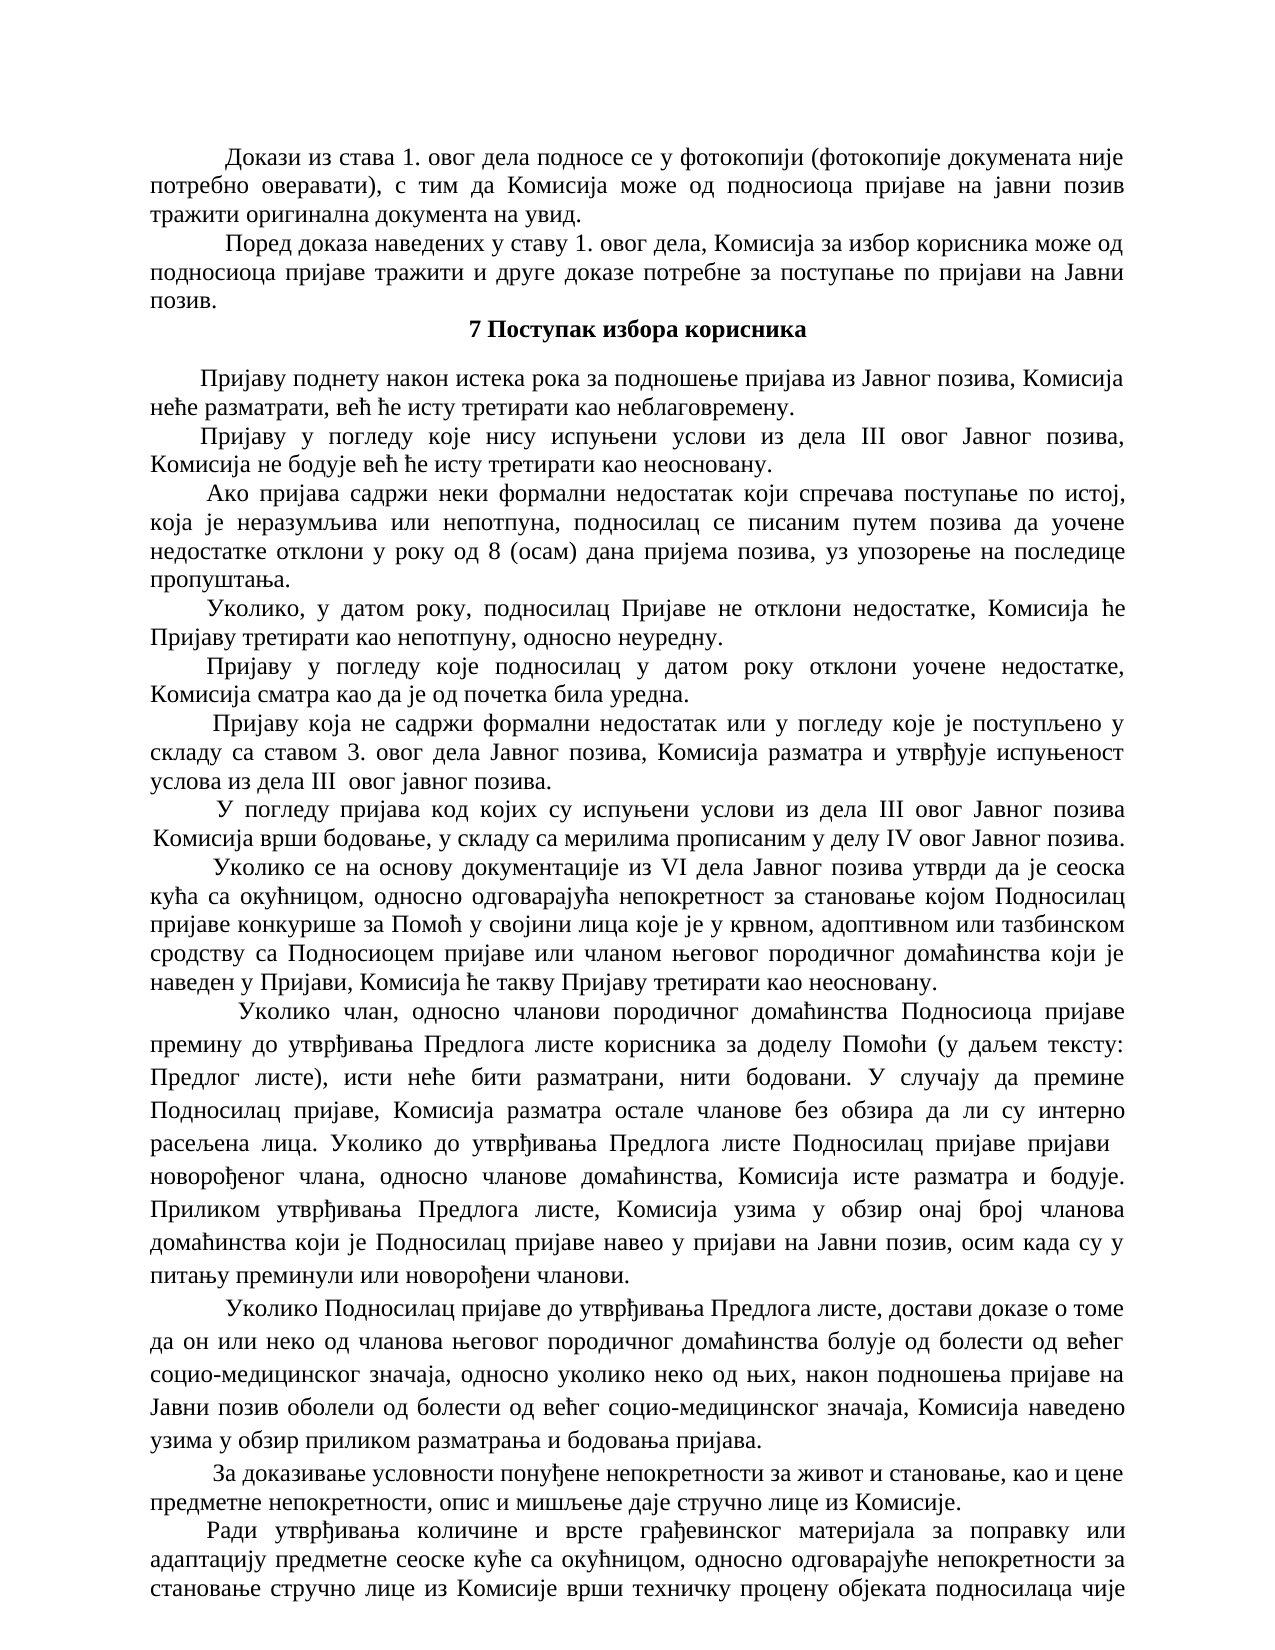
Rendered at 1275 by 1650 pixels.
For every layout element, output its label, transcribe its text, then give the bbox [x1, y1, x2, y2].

text Уколико члан, односно чланови породичног домаћинства Подносиоца пријаве премину до утврђивања Предлога листе корисника за доделу Помоћи (у даљем тексту: Предлог листе), исти неће бити разматрани, нити бодовани. У случају да премине Подносилац пријаве, Комисија разматра остале чланове без обзира да ли су интерно расељена лица. Уколико до утврђивања Предлога листе Подносилац пријаве пријави [150, 996, 1125, 1157]
text За доказивање условности понуђене непокретности за живот и становање, као и цене предметне непокретности, опис и мишљење даје стручно лице из Комисије. [150, 1458, 1124, 1516]
text Пријаву која не садржи формални недостатак или у погледу које је поступљено у складу са ставом 3. овог дела Јавног позива, Комисија разматра и утврђује испуњеност услова из дела III овог јавног позива. [150, 708, 1126, 794]
text Уколико, у датом року, подносилац Пријаве не отклони недостатке, Комисија ће Пријаву третирати као непотпуну, односно неуредну. [150, 593, 1126, 651]
text новорођеног члана, односно чланове домаћинства, Комисија исте разматра и бодује. Приликом утврђивања Предлога листе, Комисија узима у обзир онај број чланова домаћинства који је Подносилац пријаве навео у пријави на Јавни позив, осим када су у питању преминули или новорођени чланови. [150, 1161, 1125, 1289]
text Поред доказа наведених у ставу 1. овог дела, Комисија за избор корисника може од подносиоца пријаве тражити и друге доказе потребне за поступање по пријави на Јавни позив. [150, 228, 1125, 314]
text У погледу пријава код којих су испуњени услови из дела III овог Јавног позива Комисија врши бодовање, у складу са мерилима прописаним у делу IV овог Јавног позива. [150, 794, 1125, 852]
text Пријаву у погледу које подносилац у датом року отклони уочене недостатке, Комисија сматра као да је од почетка била уредна. [150, 651, 1125, 708]
subtitle 7 Поступак избора корисника [236, 314, 1038, 343]
text Уколико Подносилац пријаве до утврђивања Предлога листе, достави доказе о томе да он или неко од чланова његовог породичног домаћинства болује од болести од већег социо-медицинског значаја, односно уколико неко од њих, након подношења пријаве на Јавни позив оболели од болести од већег социо-медицинског значаја, Комисија наведено узима у обзир приликом разматрања и бодовања пријава. [150, 1293, 1125, 1454]
text Ако пријава садржи неки формални недостатак који спречава поступање по истој, која је неразумљива или непотпуна, подносилац се писаним путем позива да уочене недостатке отклони у року од 8 (осам) дана пријема позива, уз упозорење на последице пропуштања. [150, 478, 1126, 593]
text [150, 1516, 1126, 1602]
text Докази из става 1. овог дела подносе се у фотокопији (фотокопије докумената није потребно оверавати), с тим да Комисија може од подносиоца пријаве на јавни позив тражити оригинална документа на увид. [150, 142, 1125, 228]
text Уколико се на основу документације из VI дела Јавног позива утврди да је сеоска кућа са окућницом, односно одговарајућа непокретност за становање којом Подносилац пријаве конкурише за Помоћ у својини лица које је у крвном, адоптивном или тазбинском сродству са Подносиоцем пријаве или чланом његовог породичног домаћинства који је наведен у Пријави, Комисија ће такву Пријаву третирати као неосновану. [150, 852, 1125, 996]
text Пријаву поднету након истека рока за подношење пријава из Јавног позива, Комисија неће разматрати, већ ће исту третирати као неблаговремену. [150, 363, 1125, 421]
text Пријаву у погледу које нису испуњени услови из дела III овог Јавног позива, Комисија не бодује већ ће исту третирати као неосновану. [150, 421, 1125, 478]
